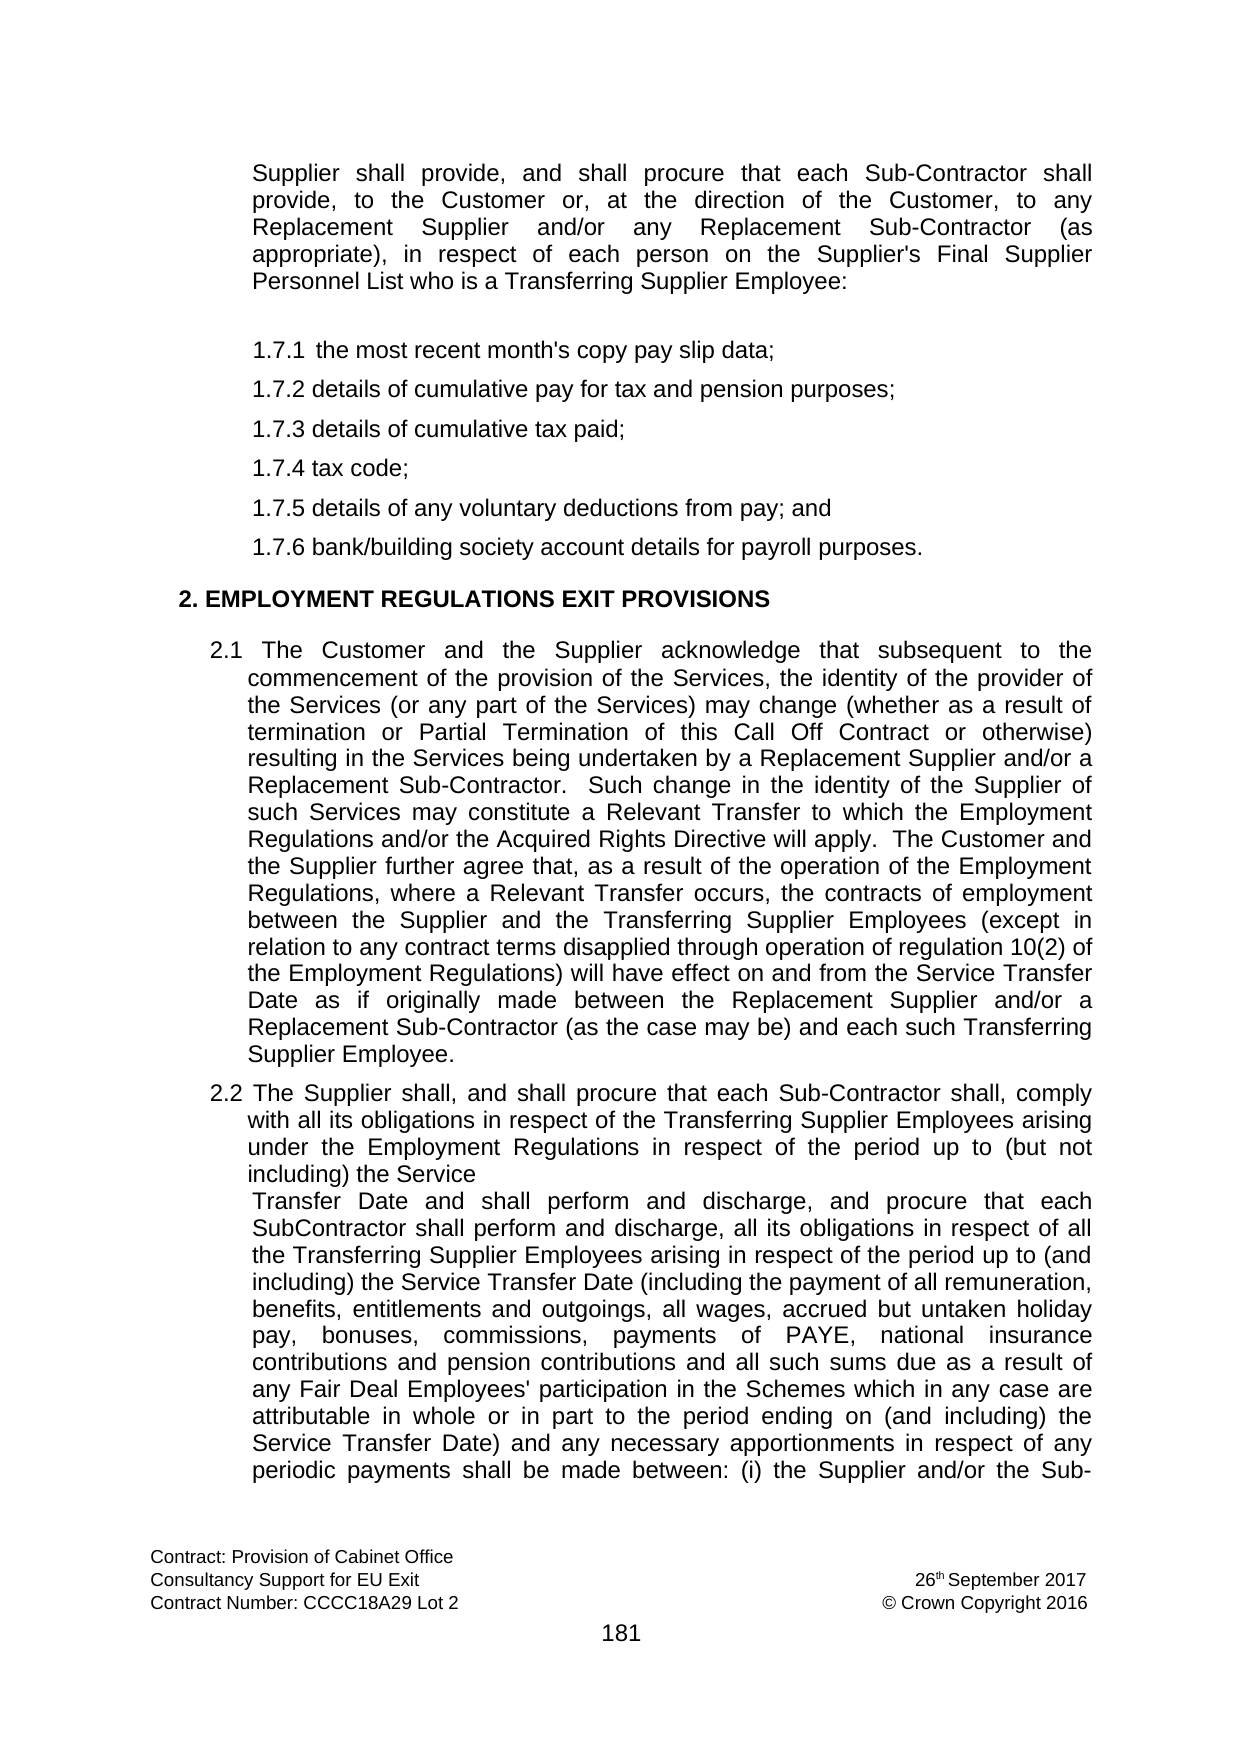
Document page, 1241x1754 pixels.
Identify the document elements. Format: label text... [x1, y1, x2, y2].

text 1.7.5 details of any voluntary deductions from pay; and [252, 495, 1094, 522]
text 1.7.2 details of cumulative pay for tax and pension purposes; [252, 376, 1094, 403]
text 1.7.1 the most recent month's copy pay slip data; [150, 337, 1112, 364]
text 1.7.6 bank/building society account details for payroll purposes. [252, 534, 1094, 561]
text Supplier shall provide, and shall procure that each Sub-Contractor shall provide, to the Customer or, at the direction of the Customer, to any Replacement Supplier and/or any Replacement Sub-Contractor (as appropriate), in respect of each person on the Supplier's Final Supplier Personnel List who is a Transferring Supplier Employee: [252, 160, 1094, 294]
text 1.7.3 details of cumulative tax paid; [252, 416, 1094, 443]
text 2.1 The Customer and the Supplier acknowledge that subsequent to the commencement of the provision of the Services, the identity of the provider of the Services (or any part of the Services) may change (whether as a result of termination or Partial Termination of this Call Off Contract or otherwise) resulting in the Services being undertaken by a Replacement Supplier and/or a Replacement Sub-Contractor. Such change in the identity of the Supplier of such Services may constitute a Relevant Transfer to which the Employment Regulations and/or the Acquired Rights Directive will apply. The Customer and the Supplier further agree that, as a result of the operation of the Employment Regulations, where a Relevant Transfer occurs, the contracts of employment between the Supplier and the Transferring Supplier Employees (except in relation to any contract terms disapplied through operation of regulation 10(2) of the Employment Regulations) will have effect on and from the Service Transfer Date as if originally made between the Replacement Supplier and/or a Replacement Sub-Contractor (as the case may be) and each such Transferring Supplier Employee. [209, 638, 1094, 1067]
text 2.2 The Supplier shall, and shall procure that each Sub-Contractor shall, comply with all its obligations in respect of the Transferring Supplier Employees arising under the Employment Regulations in respect of the period up to (but not including) the Service [209, 1080, 1094, 1188]
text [252, 1188, 1094, 1483]
text 1.7.4 tax code; [252, 455, 1094, 482]
subtitle 2. EMPLOYMENT REGULATIONS EXIT PROVISIONS [178, 584, 1095, 612]
